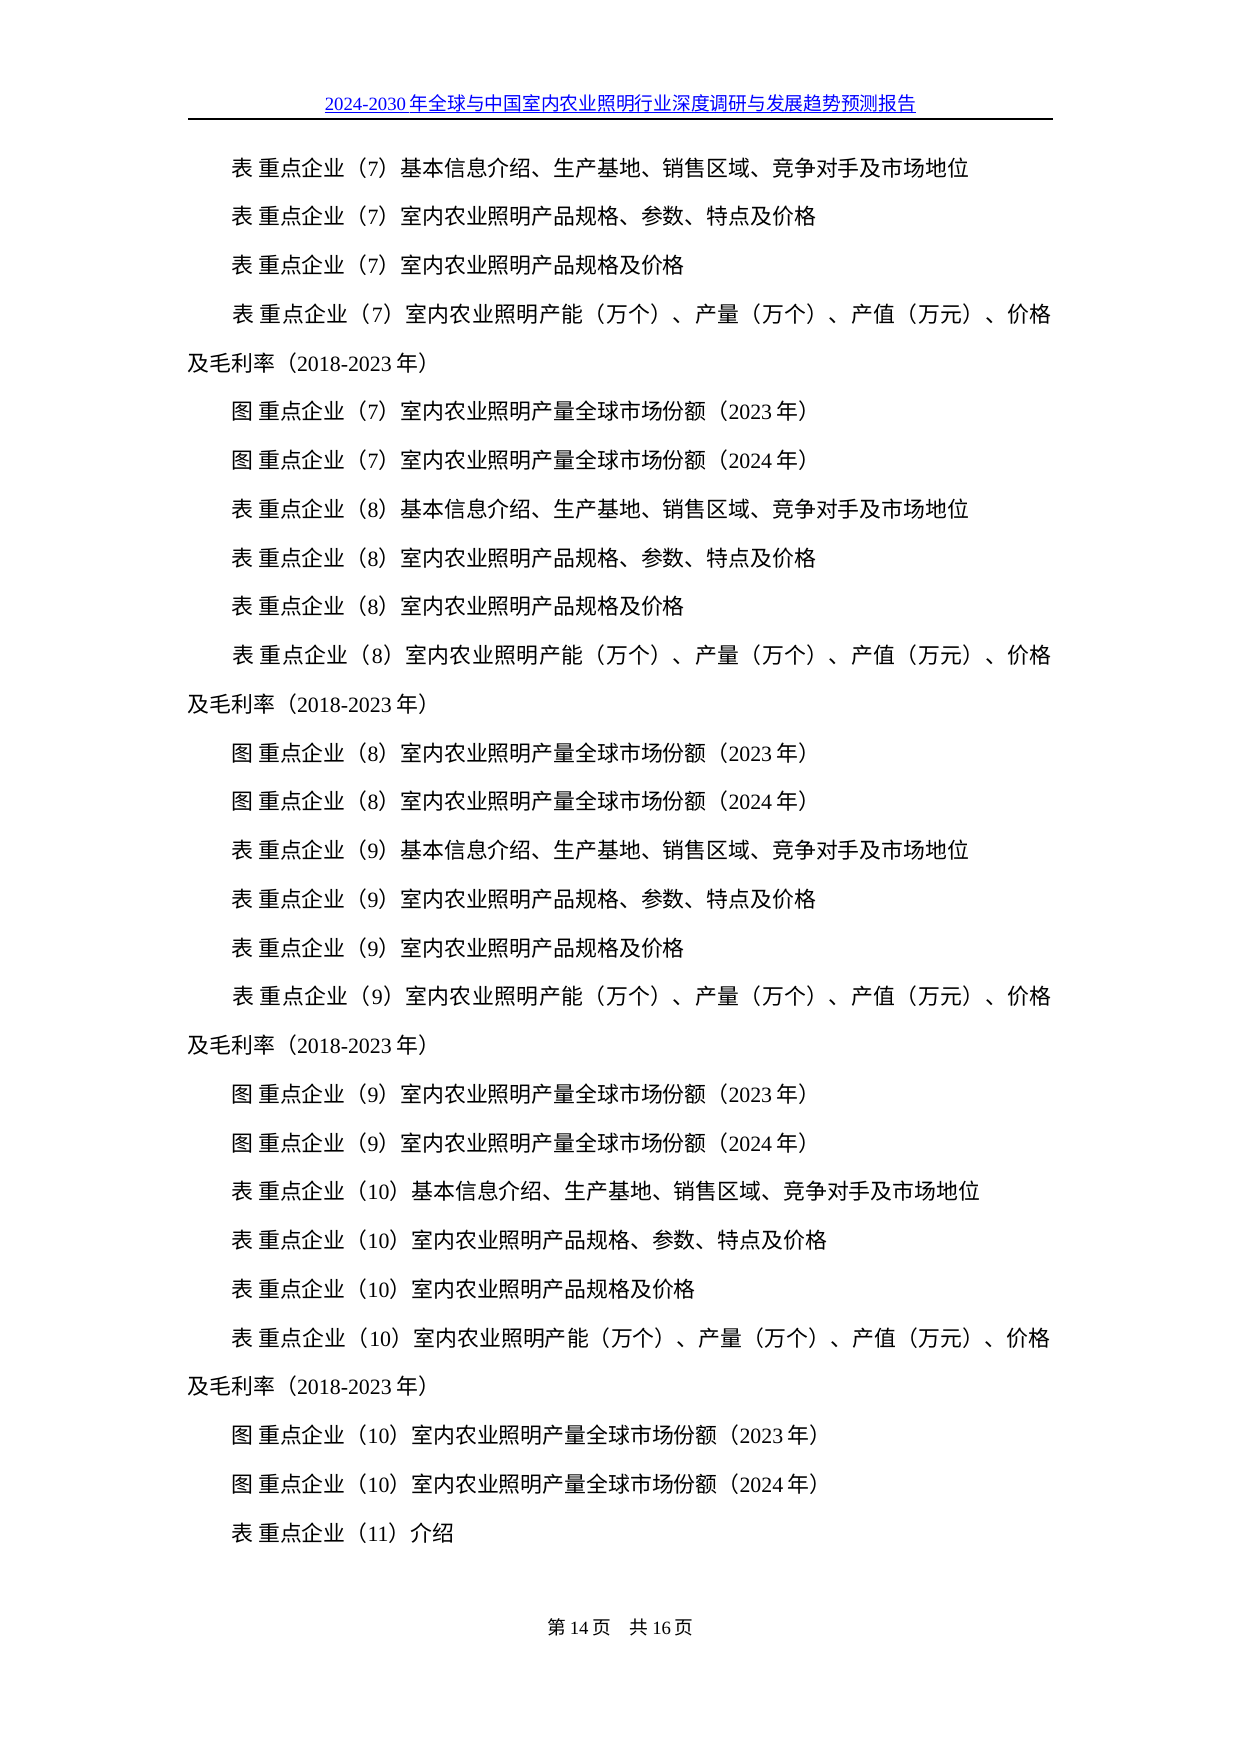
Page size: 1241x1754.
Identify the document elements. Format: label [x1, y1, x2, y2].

text [187, 150, 1053, 1548]
